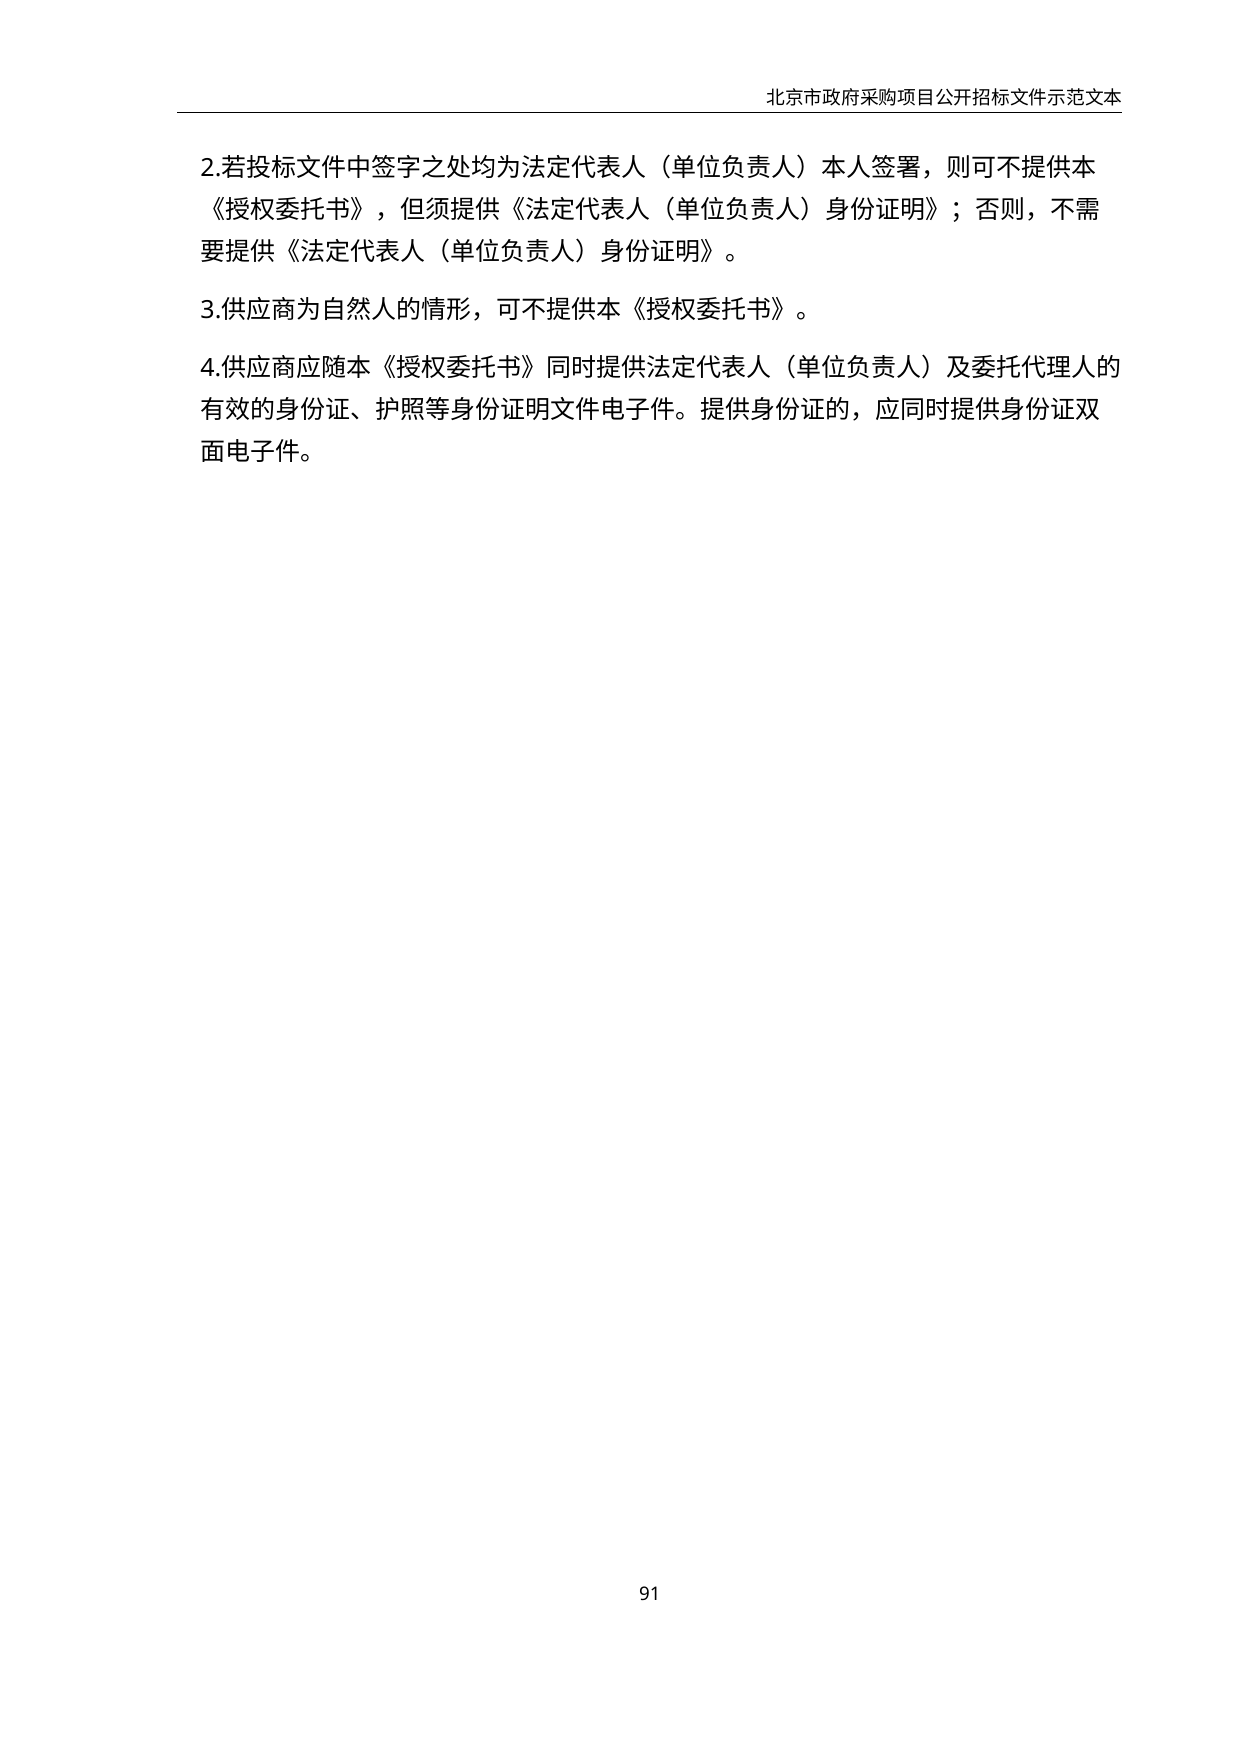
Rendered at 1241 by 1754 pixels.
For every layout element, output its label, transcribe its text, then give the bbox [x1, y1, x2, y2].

text 3.供应商为自然人的情形，可不提供本《授权委托书》。 [200, 289, 1122, 326]
text 2.若投标文件中签字之处均为法定代表人（单位负责人）本人签署，则可不提供本《授权委托书》，但须提供《法定代表人（单位负责人）身份证明》；否则，不需要提供《法定代表人（单位负责人）身份证明》。 [200, 148, 1110, 267]
text 4.供应商应随本《授权委托书》同时提供法定代表人（单位负责人）及委托代理人的有效的身份证、护照等身份证明文件电子件。提供身份证的，应同时提供身份证双面电子件。 [200, 348, 1122, 467]
